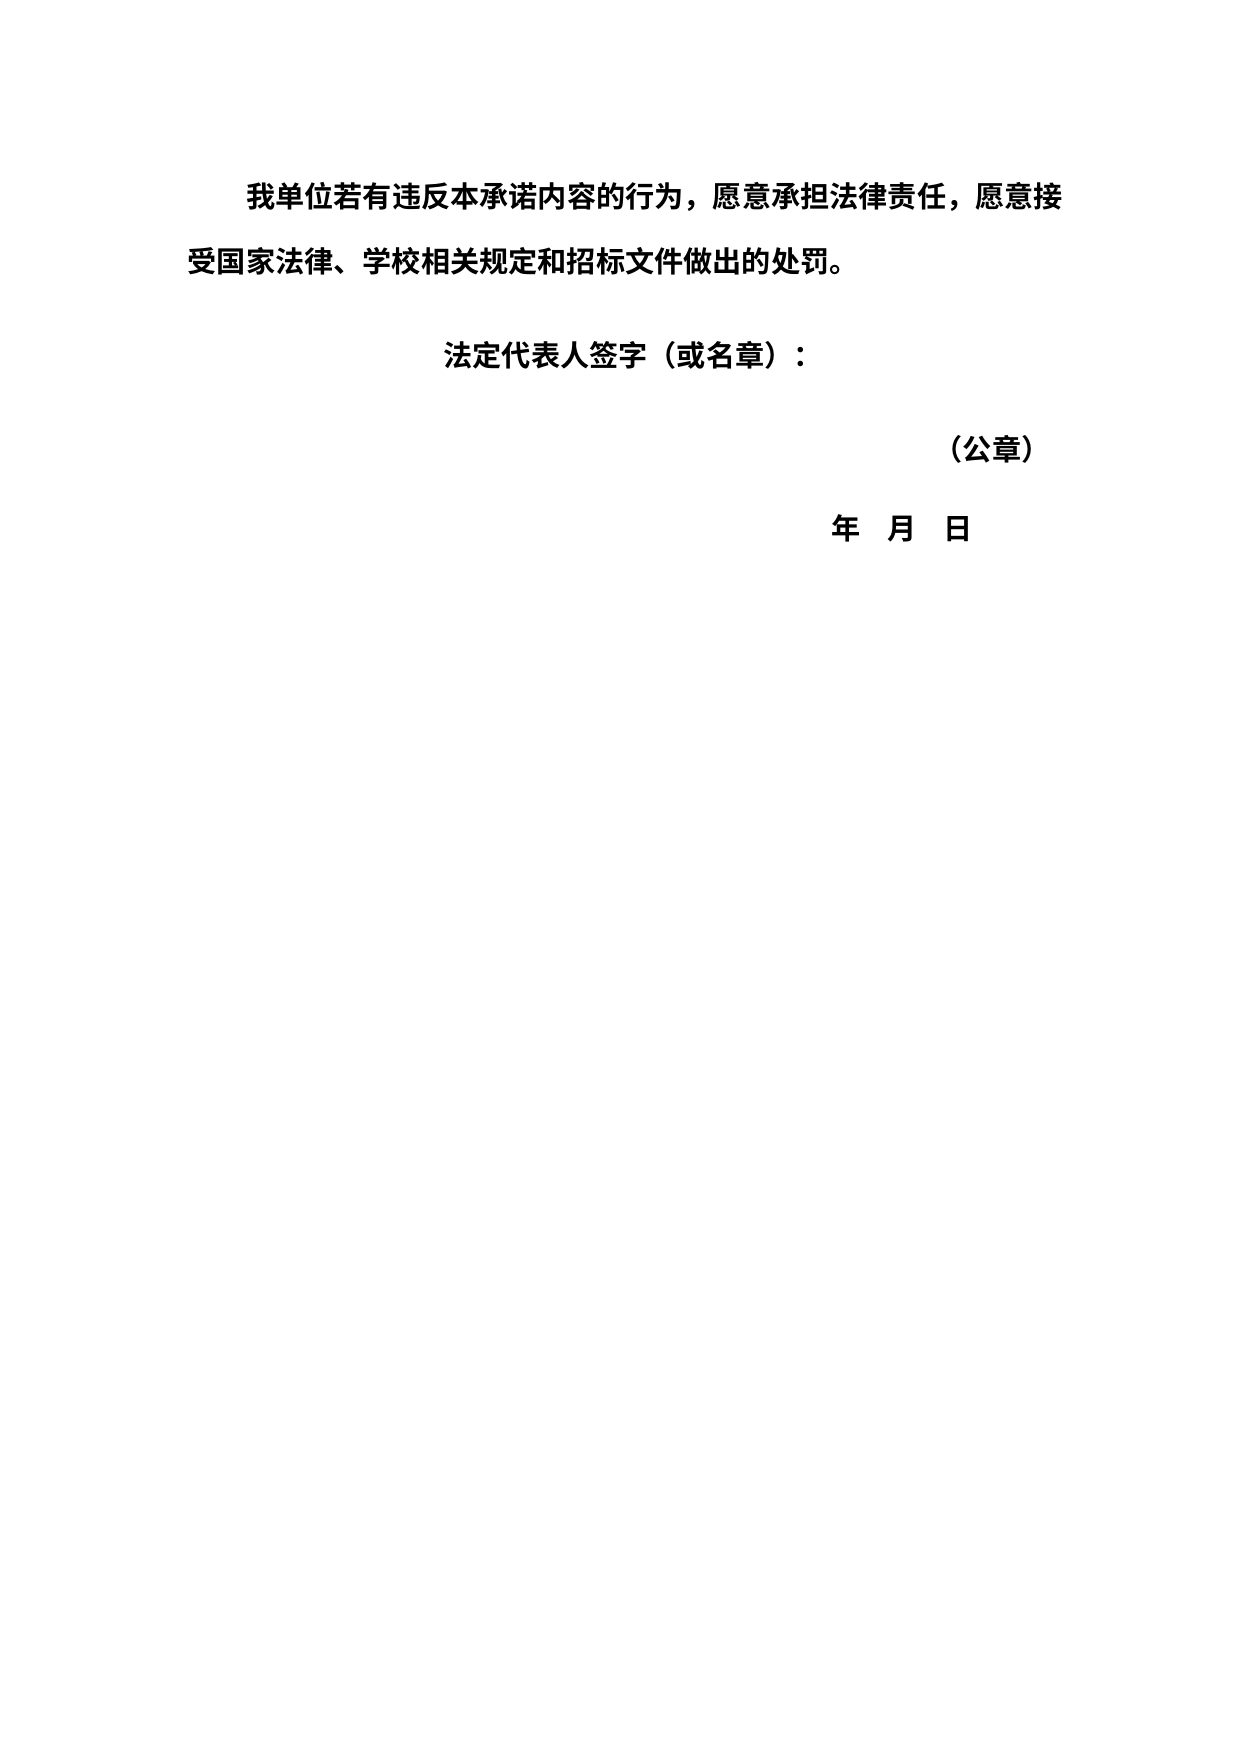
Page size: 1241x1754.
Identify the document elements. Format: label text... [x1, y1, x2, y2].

text 年 月 日 [187, 494, 1078, 559]
text （公章） [187, 415, 1078, 480]
text 我单位若有违反本承诺内容的行为，愿意承担法律责任，愿意接受国家法律、学校相关规定和招标文件做出的处罚。 [187, 162, 1078, 292]
text 法定代表人签字（或名章）： [187, 321, 1078, 386]
